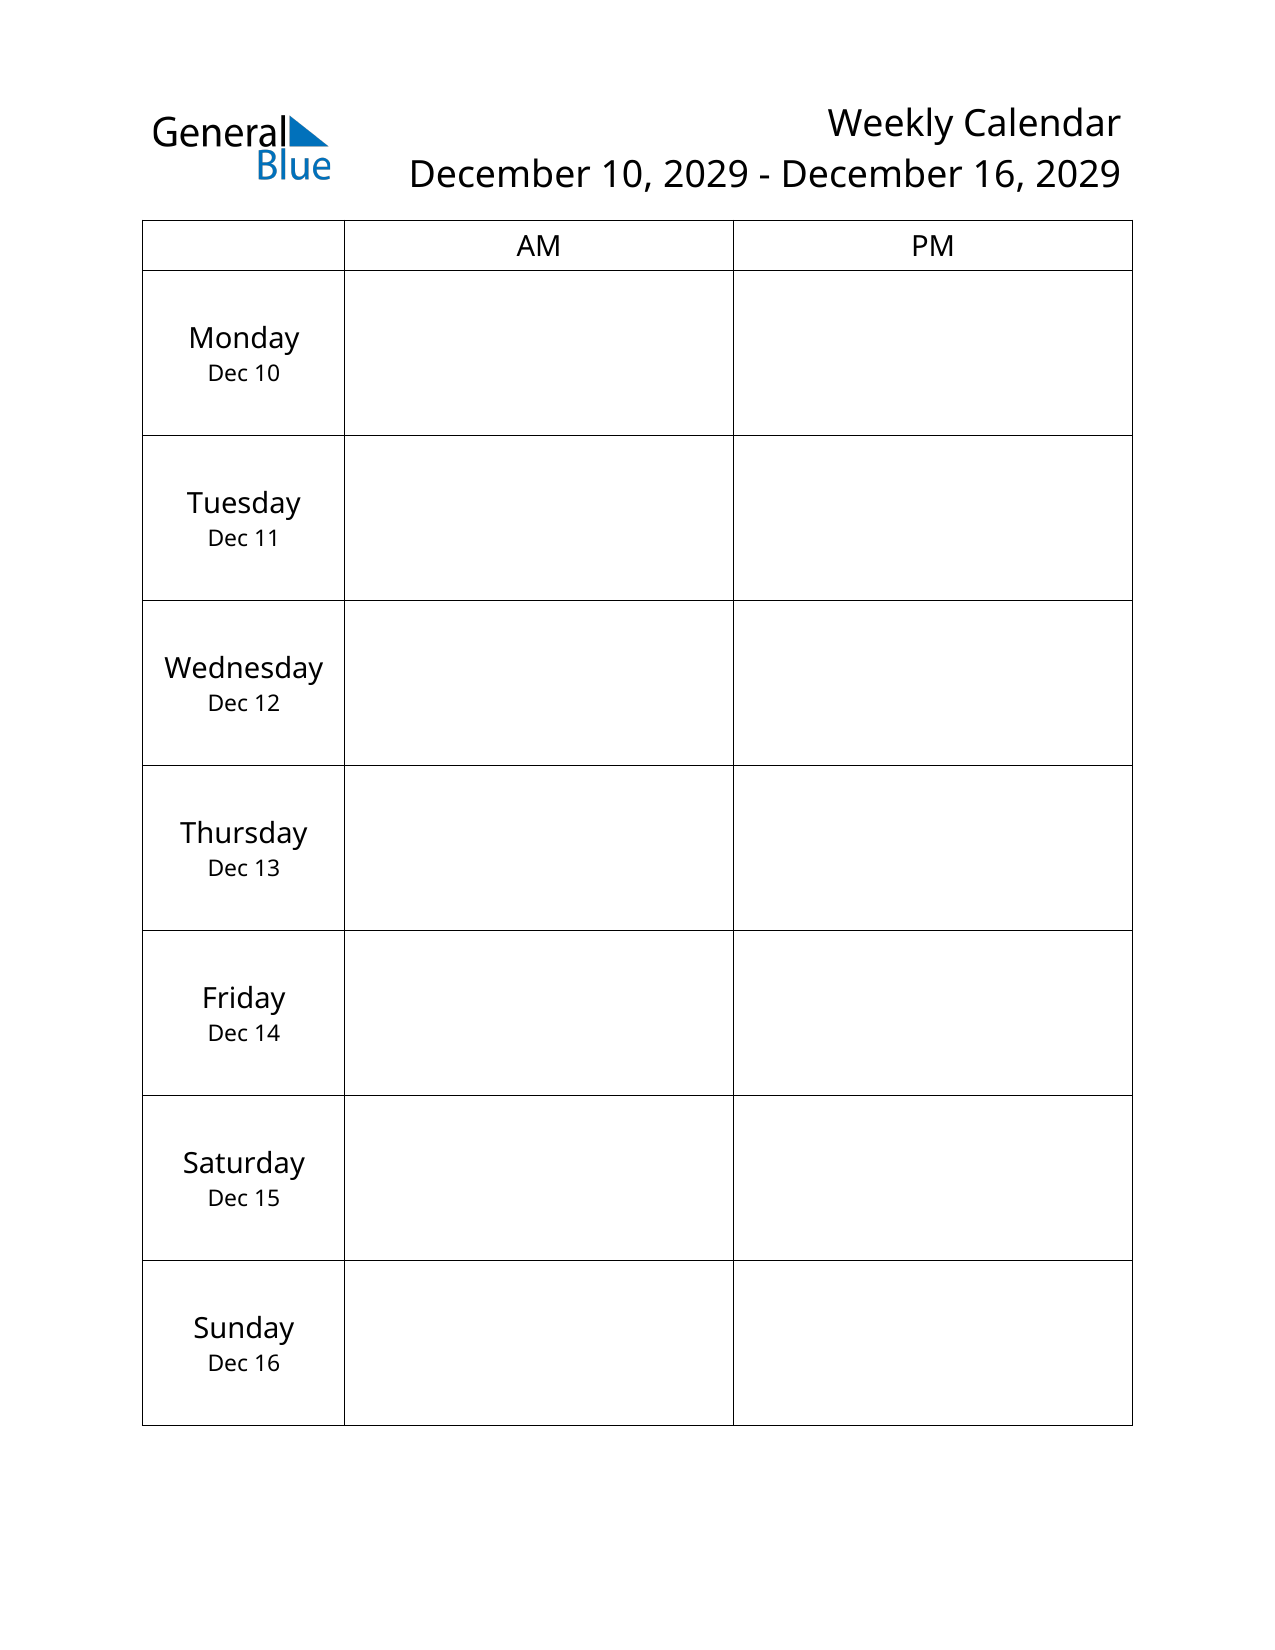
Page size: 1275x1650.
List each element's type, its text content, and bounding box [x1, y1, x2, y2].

table_cell [734, 766, 1132, 930]
table_cell [143, 221, 344, 270]
table_cell [734, 1096, 1132, 1260]
table_cell [345, 436, 733, 600]
table_cell [734, 436, 1132, 600]
table_cell PM [734, 221, 1132, 270]
table_cell Wednesday Dec 12 [143, 601, 344, 765]
table_cell [734, 931, 1132, 1095]
table_header [143, 75, 345, 219]
table_cell [734, 601, 1132, 765]
table_cell Sunday Dec 16 [143, 1261, 344, 1425]
table_cell [345, 931, 733, 1095]
table_cell [345, 1096, 733, 1260]
table_cell [734, 271, 1132, 435]
table_cell [734, 1261, 1132, 1425]
table_cell [345, 1261, 733, 1425]
table_cell Thursday Dec 13 [143, 766, 344, 930]
table_cell [345, 601, 733, 765]
table_cell Monday Dec 10 [143, 271, 344, 435]
table_cell AM [345, 221, 733, 270]
picture [153, 115, 331, 180]
table_header Weekly Calendar December 10, 2029 - December 16, 2029 [345, 75, 1132, 219]
table_cell Saturday Dec 15 [143, 1096, 344, 1260]
table_cell [345, 271, 733, 435]
table_cell [345, 766, 733, 930]
table_cell Tuesday Dec 11 [143, 436, 344, 600]
table_cell Friday Dec 14 [143, 931, 344, 1095]
